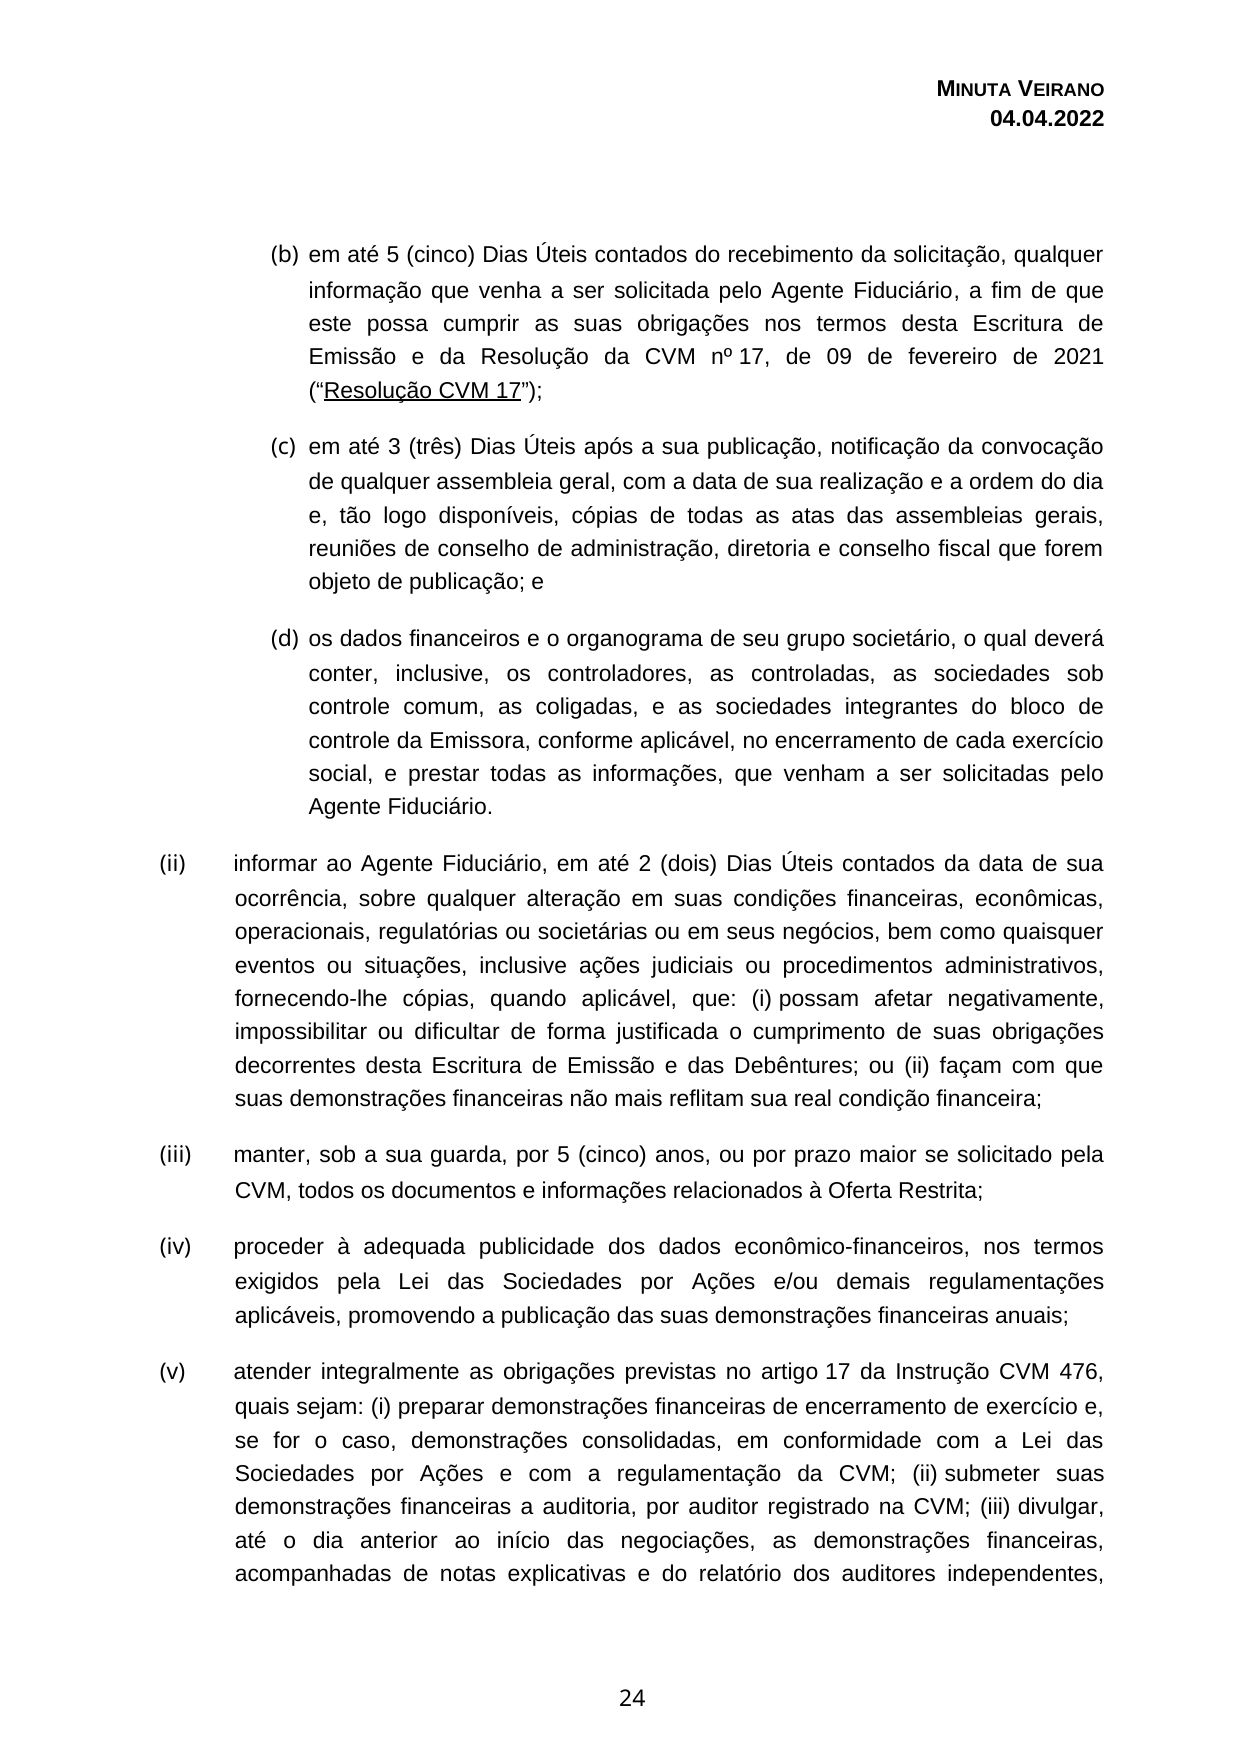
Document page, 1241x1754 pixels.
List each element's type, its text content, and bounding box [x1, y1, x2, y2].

list em até 3 (três) Dias Úteis após a sua publicação, notificação da convocação de qualquer assembleia geral, com a data de sua realização e a ordem do dia e, tão logo disponíveis, cópias de todas as atas das assembleias gerais, reuniões de conselho de administração, diretoria e conselho fiscal que forem objeto de publicação; e [271, 428, 1104, 594]
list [159, 1353, 1104, 1586]
list proceder à adequada publicidade dos dados econômico-financeiros, nos termos exigidos pela Lei das Sociedades por Ações e/ou demais regulamentações aplicáveis, promovendo a publicação das suas demonstrações financeiras anuais; [159, 1228, 1104, 1328]
list informar ao Agente Fiduciário, em até 2 (dois) Dias Úteis contados da data de sua ocorrência, sobre qualquer alteração em suas condições financeiras, econômicas, operacionais, regulatórias ou societárias ou em seus negócios, bem como quaisquer eventos ou situações, inclusive ações judiciais ou procedimentos administrativos, fornecendo-lhe cópias, quando aplicável, que: (i) possam afetar negativamente, impossibilitar ou dificultar de forma justificada o cumprimento de suas obrigações decorrentes desta Escritura de Emissão e das Debêntures; ou (ii) façam com que suas demonstrações financeiras não mais reflitam sua real condição financeira; [159, 844, 1104, 1111]
list em até 5 (cinco) Dias Úteis contados do recebimento da solicitação, qualquer informação que venha a ser solicitada pelo Agente Fiduciário, a fim de que este possa cumprir as suas obrigações nos termos desta Escritura de Emissão e da Resolução da CVM nº 17, de 09 de fevereiro de 2021 (“Resolução CVM 17”); [271, 236, 1104, 403]
list manter, sob a sua guarda, por 5 (cinco) anos, ou por prazo maior se solicitado pela CVM, todos os documentos e informações relacionados à Oferta Restrita; [159, 1136, 1104, 1203]
list os dados financeiros e o organograma de seu grupo societário, o qual deverá conter, inclusive, os controladores, as controladas, as sociedades sob controle comum, as coligadas, e as sociedades integrantes do bloco de controle da Emissora, conforme aplicável, no encerramento de cada exercício social, e prestar todas as informações, que venham a ser solicitadas pelo Agente Fiduciário. [271, 619, 1104, 819]
